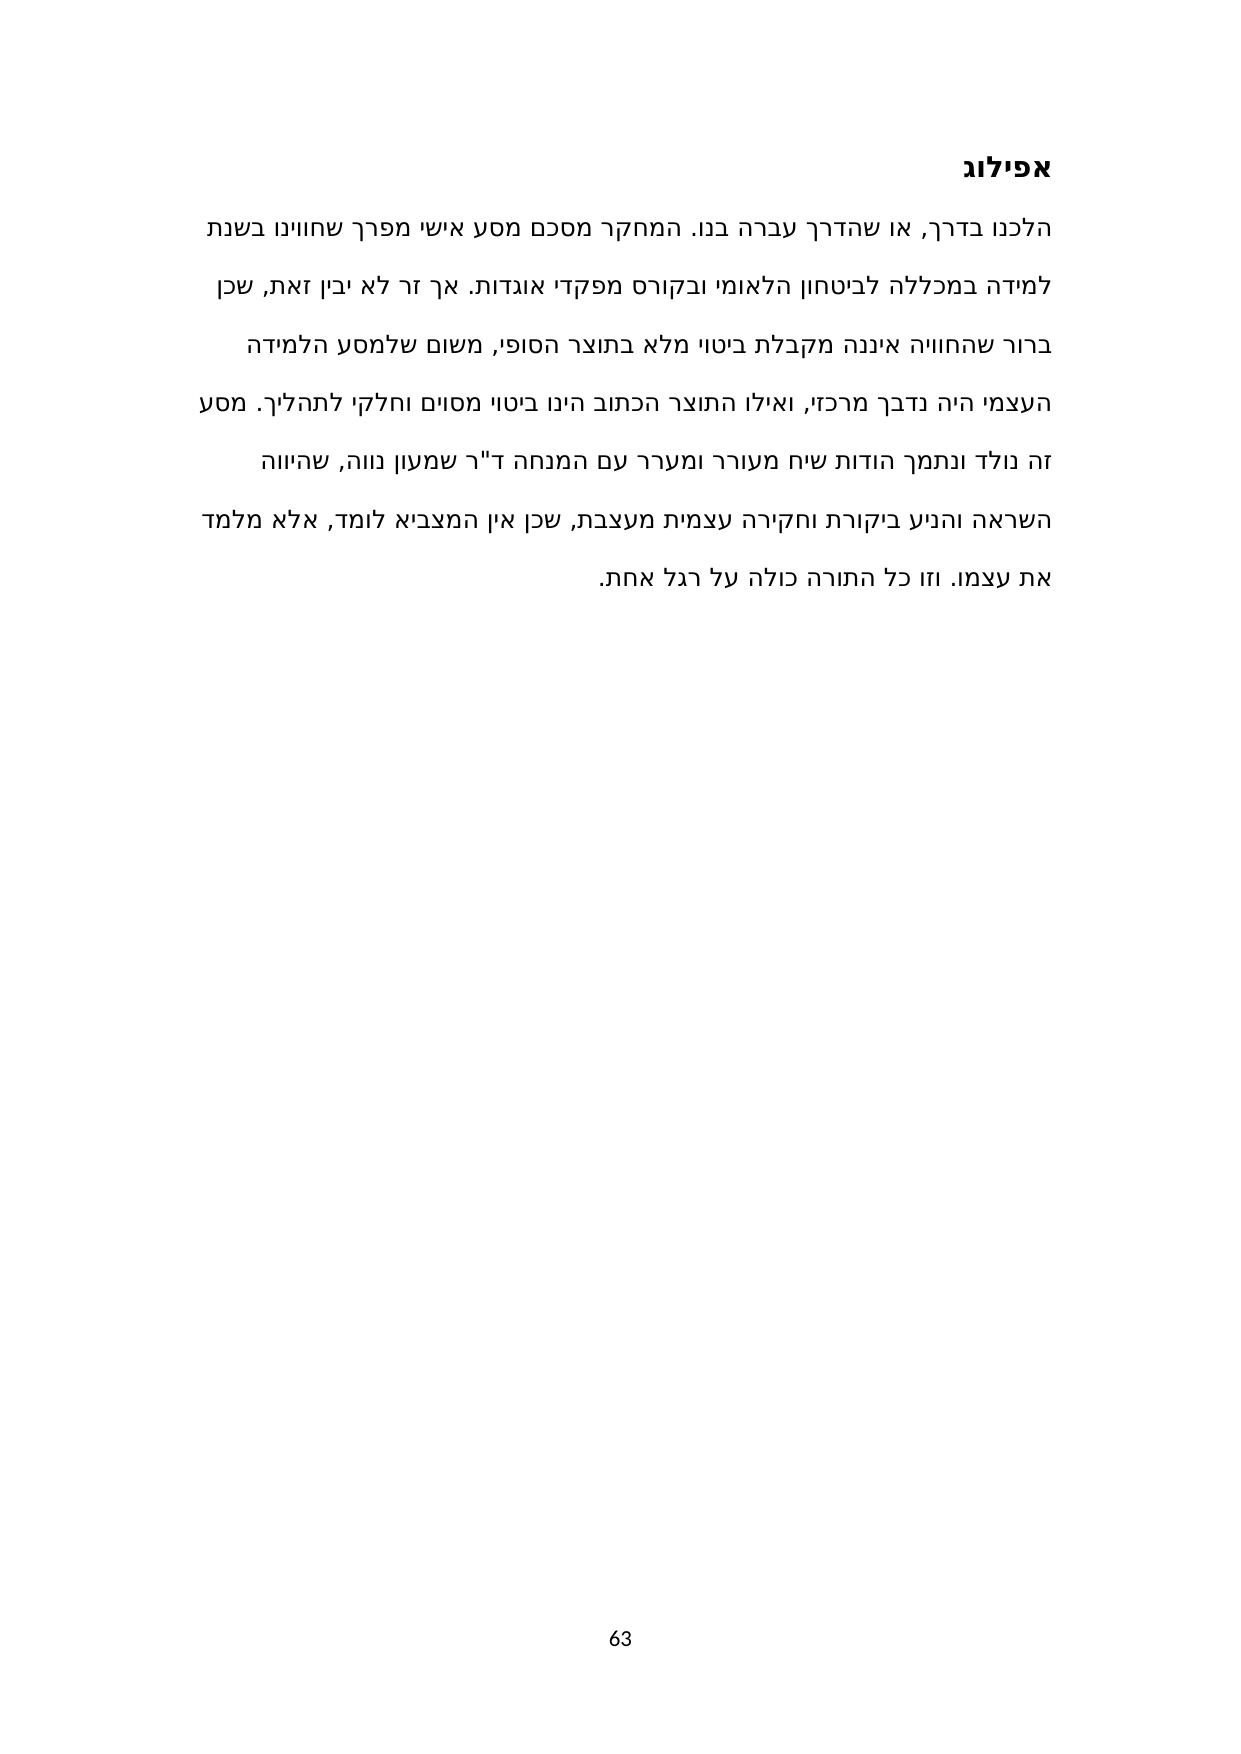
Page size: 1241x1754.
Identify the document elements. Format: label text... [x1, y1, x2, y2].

text אפילוג הלכנו בדרך, או שהדרך עברה בנו. המחקר מסכם מסע אישי מפרך שחווינו בשנת למידה במכללה לביטחון הלאומי ובקורס מפקדי אוגדות. אך זר לא יבין זאת, שכן ברור שהחוויה איננה מקבלת ביטוי מלא בתוצר הסופי, משום שלמסע הלמידה העצמי היה נדבך מרכזי, ואילו התוצר הכתוב הינו ביטוי מסוים וחלקי לתהליך. מסע זה נולד ונתמך הודות שיח מעורר ומערר עם המנחה ד"ר שמעון נווה, שהיווה השראה והניע ביקורת וחקירה עצמית מעצבת, שכן אין המצביא לומד, אלא מלמד את עצמו. וזו כל התורה כולה על רגל אחת. [187, 150, 1053, 648]
